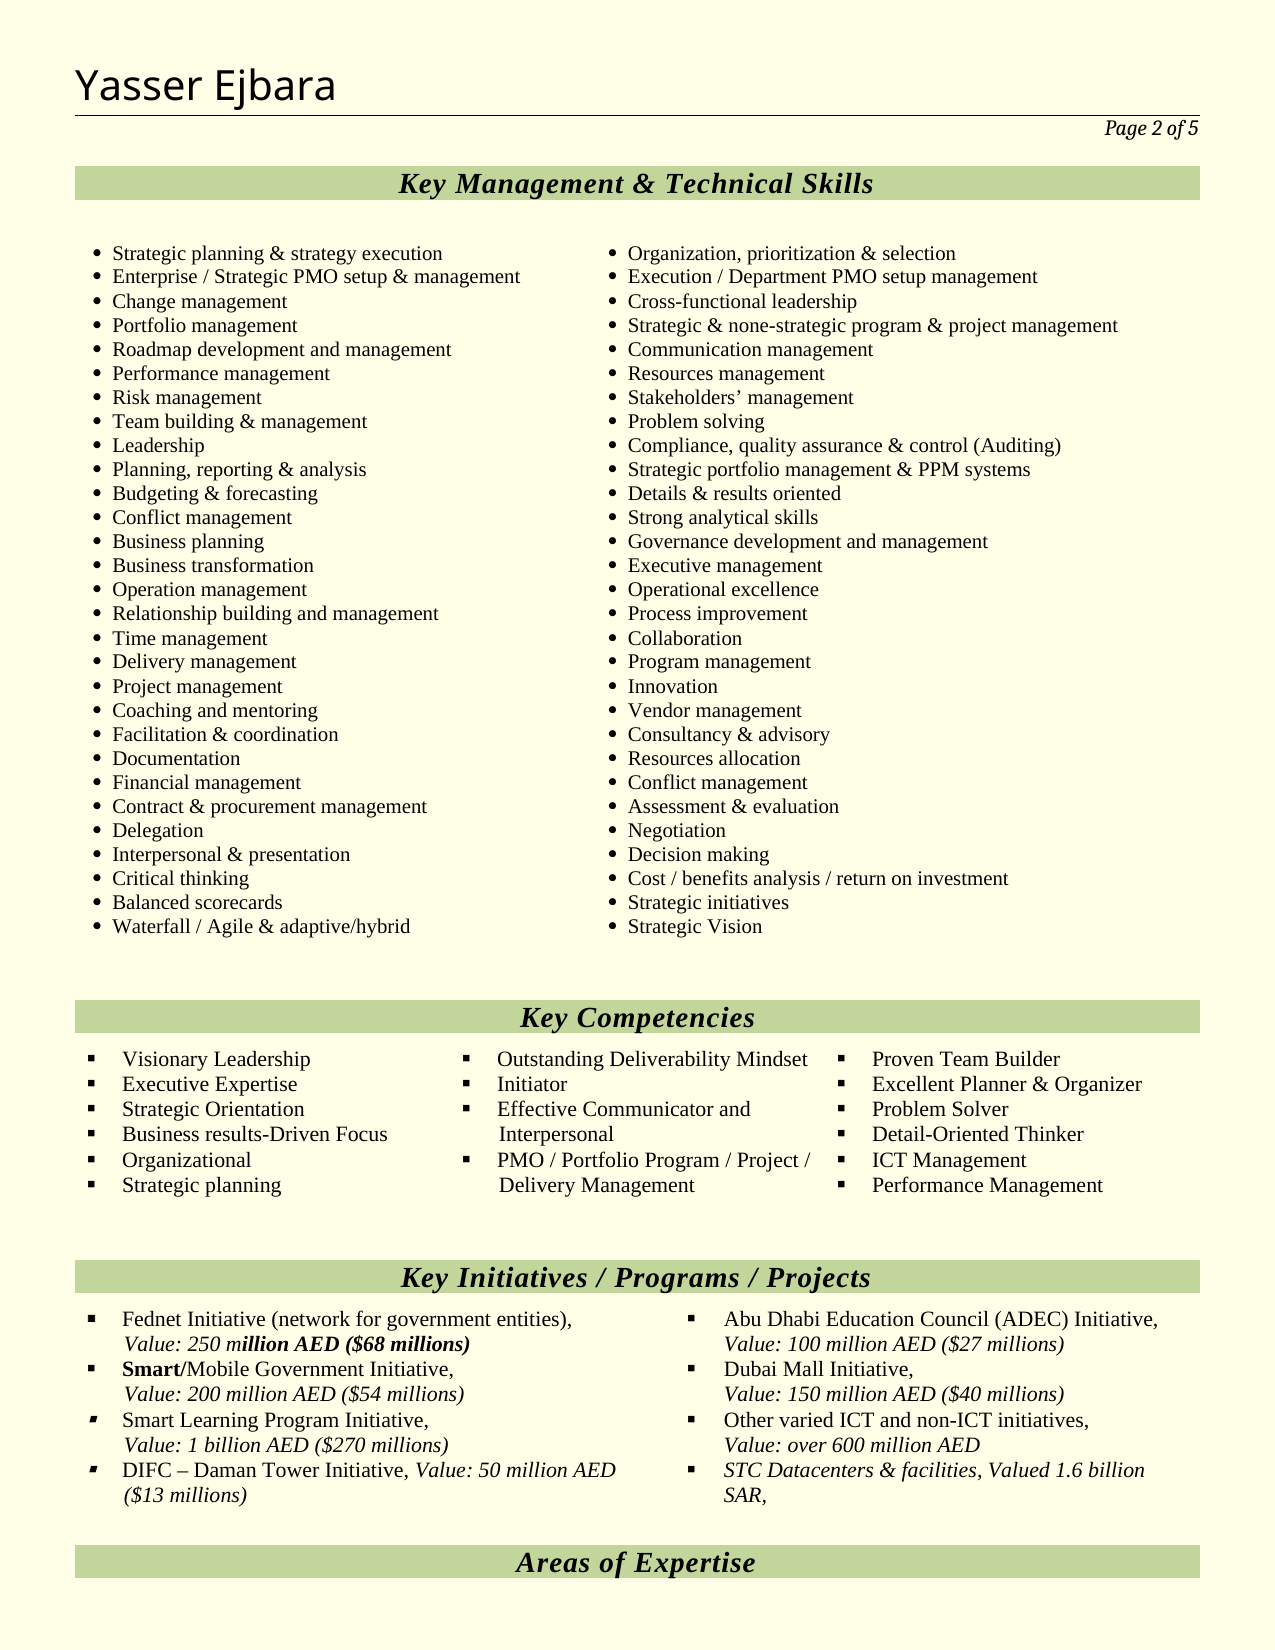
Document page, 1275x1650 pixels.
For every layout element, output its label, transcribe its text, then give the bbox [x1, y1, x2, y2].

table_cell Budgeting & forecasting [75, 481, 590, 505]
table_cell Project management [75, 674, 590, 698]
table_header Proven Team Builder Excellent Planner & Organizer Problem Solver Detail-Oriented Thinker ICT Management Performance Management [825, 1046, 1200, 1222]
table_cell Program management [590, 650, 1209, 673]
table_cell Delegation [75, 818, 590, 842]
table_cell Governance development and management [590, 529, 1209, 553]
table_cell Financial management [75, 770, 590, 794]
table_cell Resources allocation [590, 746, 1209, 770]
table_cell Execution / Department PMO setup management [590, 265, 1209, 288]
table_cell Communication management [590, 337, 1209, 361]
table_cell Balanced scorecards [75, 890, 590, 914]
table_cell Contract & procurement management [75, 794, 590, 818]
table_cell Waterfall / Agile & adaptive/hybrid [75, 914, 590, 938]
table_header Strategic planning & strategy execution [75, 240, 590, 264]
table_cell Portfolio management [75, 313, 590, 337]
table_cell Time management [75, 625, 590, 649]
text Key Competencies [75, 1000, 1200, 1033]
table_cell Strategic initiatives [590, 890, 1209, 914]
table_cell Business transformation [75, 553, 590, 577]
table_cell Decision making [590, 842, 1209, 866]
table_header Fednet Initiative (network for government entities), Value: 250 million AED ($68 millions) Smart/Mobile Government Initiative, Value: 200 million AED ($54 millions) Smart Learning Program Initiative, Value: 1 billion AED ($270 millions) DIFC – Daman Tower Initiative, Value: 50 million AED ($13 millions) [75, 1306, 637, 1507]
table_cell Documentation [75, 746, 590, 770]
table_cell Team building & management [75, 409, 590, 433]
table_cell Conflict management [75, 505, 590, 529]
table_cell Negotiation [590, 818, 1209, 842]
table_cell Enterprise / Strategic PMO setup & management [75, 265, 590, 288]
table_cell Details & results oriented [590, 481, 1209, 505]
table_cell Cost / benefits analysis / return on investment [590, 866, 1209, 890]
table_cell Strong analytical skills [590, 505, 1209, 529]
table_cell Collaboration [590, 625, 1209, 649]
table_cell Business planning [75, 529, 590, 553]
table_cell Risk management [75, 385, 590, 409]
table_cell Operation management [75, 577, 590, 601]
text Areas of Expertise [75, 1545, 1200, 1578]
table_cell Planning, reporting & analysis [75, 457, 590, 481]
table_header Organization, prioritization & selection [590, 240, 1209, 264]
table_cell Performance management [75, 361, 590, 385]
table_header Abu Dhabi Education Council (ADEC) Initiative, Value: 100 million AED ($27 millions) Dubai Mall Initiative, Value: 150 million AED ($40 millions) Other varied ICT and non-ICT initiatives, Value: over 600 million AED STC Datacenters & facilities, Valued 1.6 billion SAR, [638, 1306, 1200, 1507]
text Key Initiatives / Programs / Projects [75, 1260, 1200, 1293]
table_cell Roadmap development and management [75, 337, 590, 361]
table_cell Delivery management [75, 650, 590, 673]
table_cell Facilitation & coordination [75, 722, 590, 746]
table_cell Strategic portfolio management & PPM systems [590, 457, 1209, 481]
table_cell Innovation [590, 674, 1209, 698]
table_cell Resources management [590, 361, 1209, 385]
table_cell Leadership [75, 433, 590, 457]
table_cell Conflict management [590, 770, 1209, 794]
table_cell Operational excellence [590, 577, 1209, 601]
table_cell Stakeholders’ management [590, 385, 1209, 409]
table_cell Vendor management [590, 698, 1209, 722]
table_cell Process improvement [590, 601, 1209, 625]
table_cell Consultancy & advisory [590, 722, 1209, 746]
table_cell Assessment & evaluation [590, 794, 1209, 818]
table_cell Executive management [590, 553, 1209, 577]
table_cell Change management [75, 289, 590, 313]
table_cell Compliance, quality assurance & control (Auditing) [590, 433, 1209, 457]
table_cell Strategic & none-strategic program & project management [590, 313, 1209, 337]
table_header Visionary Leadership Executive Expertise Strategic Orientation Business results-Driven Focus Organizational Strategic planning [75, 1046, 450, 1222]
table_cell Problem solving [590, 409, 1209, 433]
table_cell Relationship building and management [75, 601, 590, 625]
text Key Management & Technical Skills [75, 166, 1200, 200]
table_cell Coaching and mentoring [75, 698, 590, 722]
table_header Outstanding Deliverability Mindset Initiator Effective Communicator and Interpersonal PMO / Portfolio Program / Project / Delivery Management [450, 1046, 825, 1222]
table_cell Strategic Vision [590, 914, 1209, 938]
table_cell Interpersonal & presentation [75, 842, 590, 866]
table_cell Cross-functional leadership [590, 289, 1209, 313]
table_cell Critical thinking [75, 866, 590, 890]
